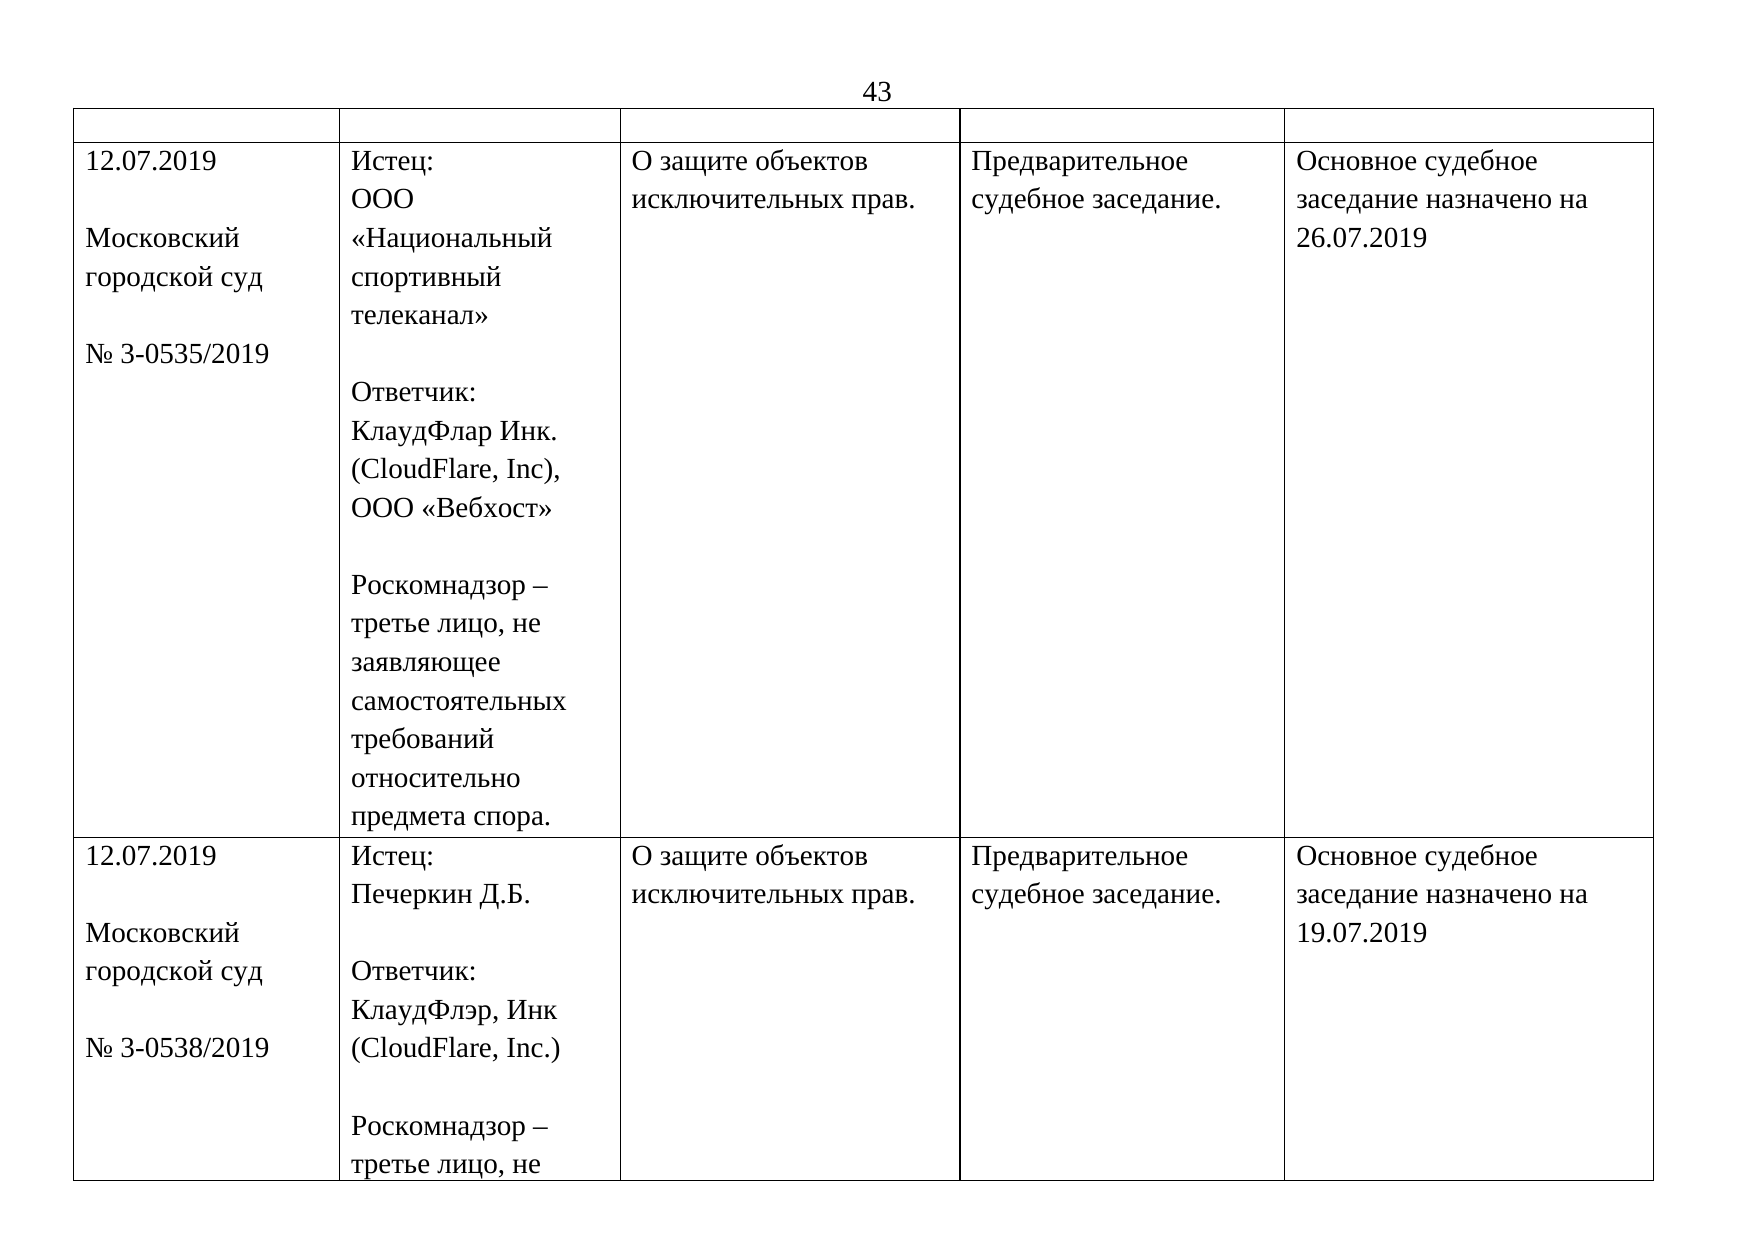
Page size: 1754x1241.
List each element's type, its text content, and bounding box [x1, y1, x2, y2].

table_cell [621, 109, 959, 142]
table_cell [1285, 838, 1653, 1180]
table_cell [340, 838, 620, 1180]
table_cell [74, 838, 339, 1180]
table_cell О защите объектов исключительных прав. [621, 143, 959, 837]
table_cell Основное судебное заседание назначено на 26.07.2019 [1285, 143, 1653, 837]
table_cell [961, 838, 1284, 1180]
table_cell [340, 109, 620, 142]
table_cell Предварительное судебное заседание. [961, 143, 1284, 837]
table_cell Истец: ООО «Национальный спортивный телеканал» Ответчик: КлаудФлар Инк. (CloudFlare, Inc), ООО «Вебхост» Роскомнадзор – третье лицо, не заявляющее самостоятельных требований относительно предмета спора. [340, 143, 620, 837]
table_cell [74, 109, 339, 142]
table_cell 12.07.2019 Московский городской суд № 3-0535/2019 [74, 143, 339, 837]
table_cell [1285, 109, 1653, 142]
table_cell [961, 109, 1284, 142]
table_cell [621, 838, 959, 1180]
